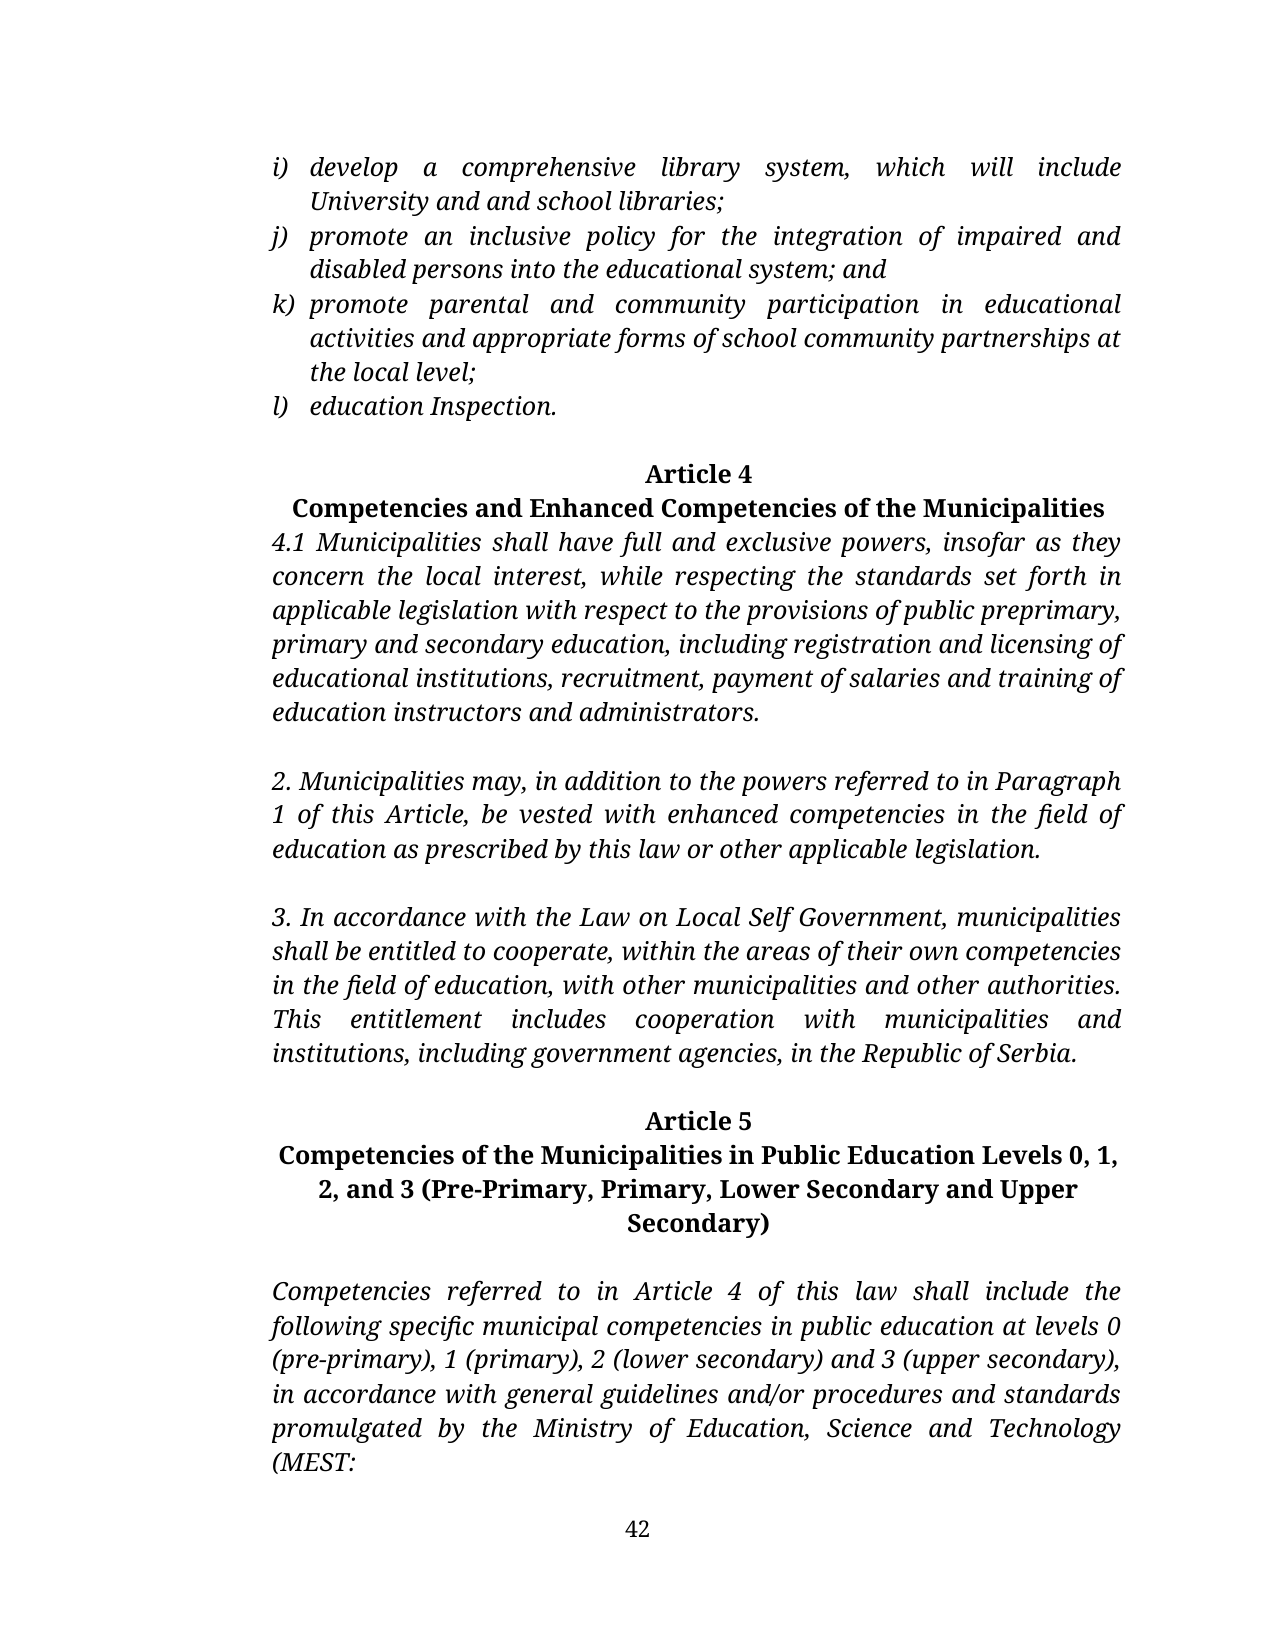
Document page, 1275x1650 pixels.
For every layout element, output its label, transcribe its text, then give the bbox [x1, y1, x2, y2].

text 4.1 Municipalities shall have full and exclusive powers, insofar as they concern the local interest, while respecting the standards set forth in applicable legislation with respect to the provisions of public preprimary, primary and secondary education, including registration and licensing of educational institutions, recruitment, payment of salaries and training of education instructors and administrators. [272, 525, 1125, 729]
text Article 4 [272, 457, 1125, 491]
text Competencies and Enhanced Competencies of the Municipalities [272, 491, 1125, 525]
text Competencies referred to in Article 4 of this law shall include the following specific municipal competencies in public education at levels 0 (pre-primary), 1 (primary), 2 (lower secondary) and 3 (upper secondary), in accordance with general guidelines and/or procedures and standards promulgated by the Ministry of Education, Science and Technology (MEST: [272, 1274, 1125, 1478]
text 3. In accordance with the Law on Local Self Government, municipalities shall be entitled to cooperate, within the areas of their own competencies in the field of education, with other municipalities and other authorities. This entitlement includes cooperation with municipalities and institutions, including government agencies, in the Republic of Serbia. [272, 899, 1125, 1070]
text 2. Municipalities may, in addition to the powers referred to in Paragraph 1 of this Article, be vested with enhanced competencies in the field of education as prescribed by this law or other applicable legislation. [272, 763, 1125, 865]
list develop a comprehensive library system, which will include University and and school libraries; [272, 150, 1125, 218]
list promote parental and community participation in educational activities and appropriate forms of school community partnerships at the local level; [272, 286, 1125, 388]
list promote an inclusive policy for the integration of impaired and disabled persons into the educational system; and [272, 218, 1125, 286]
list education Inspection. [272, 388, 1125, 422]
text Article 5 [272, 1104, 1125, 1138]
text Competencies of the Municipalities in Public Education Levels 0, 1, 2, and 3 (Pre-Primary, Primary, Lower Secondary and Upper Secondary) [272, 1138, 1125, 1240]
